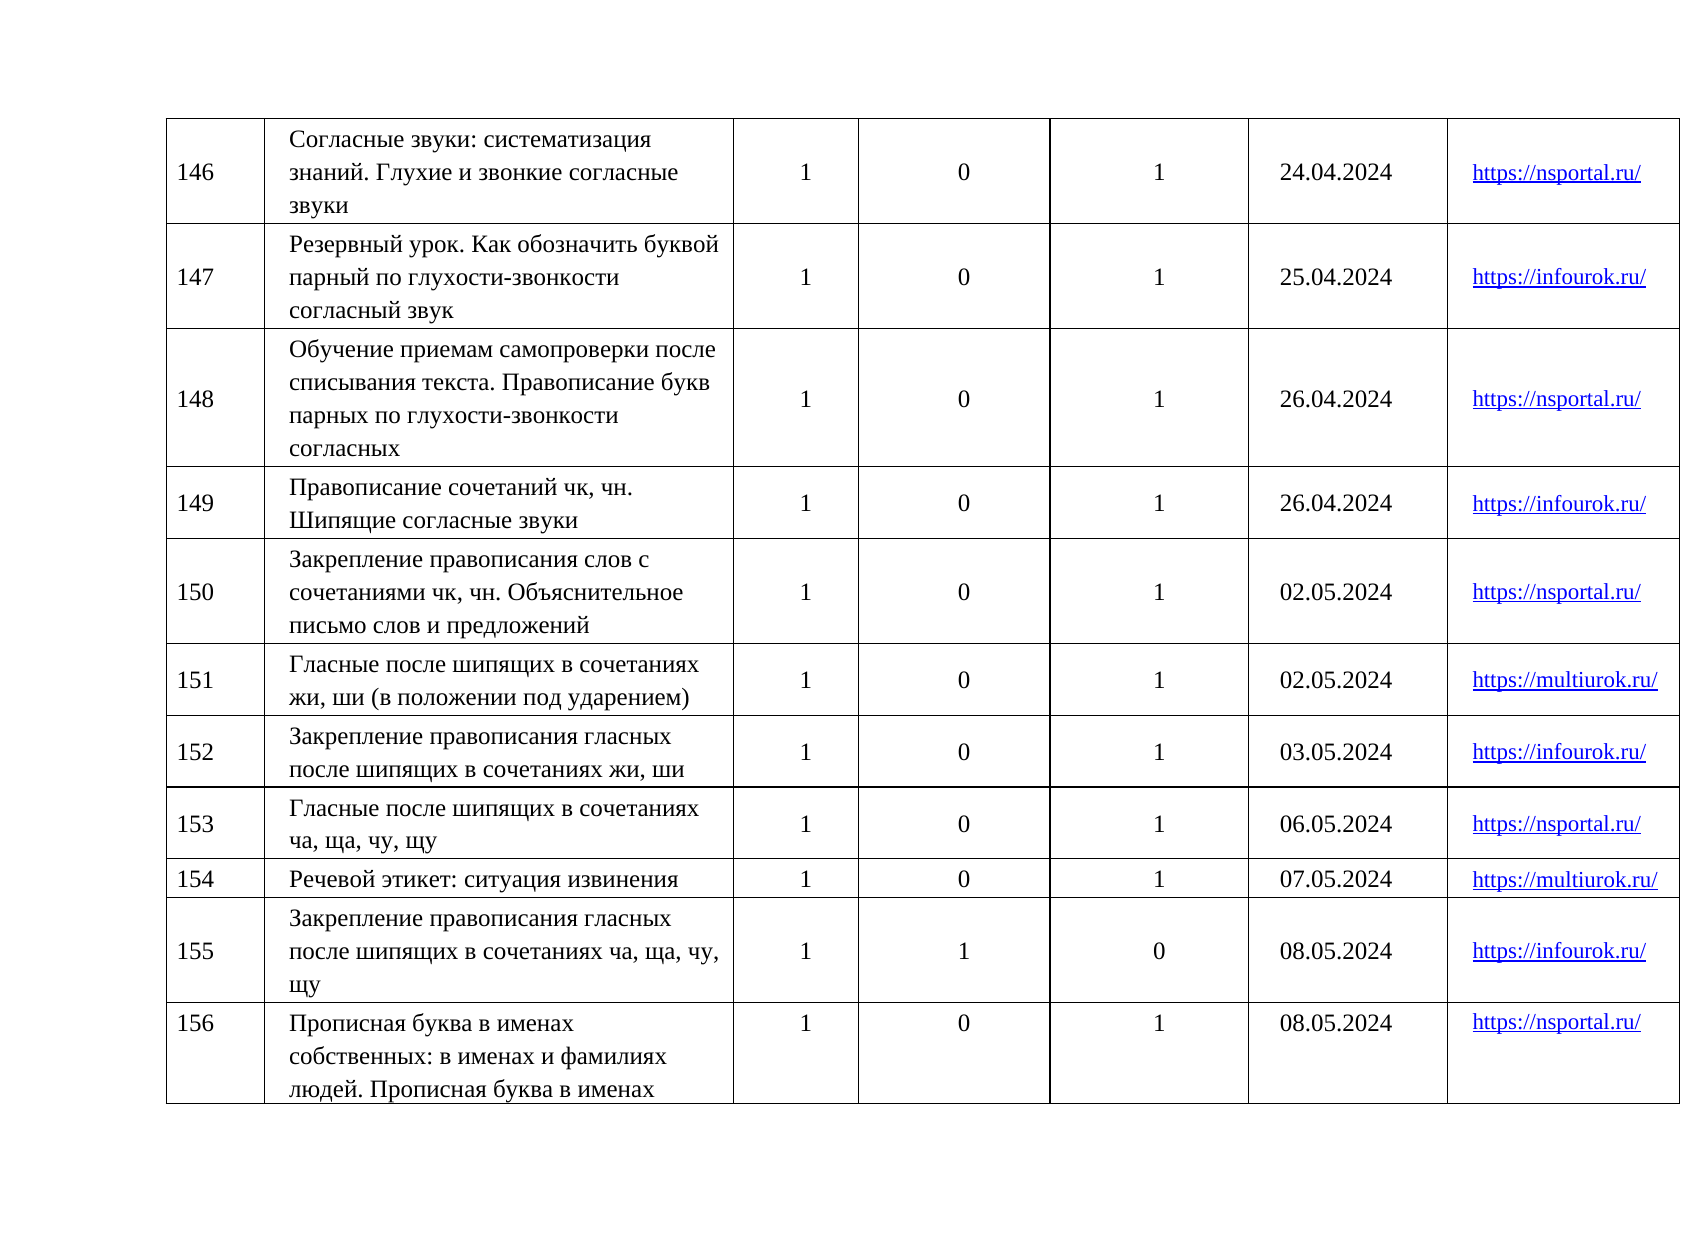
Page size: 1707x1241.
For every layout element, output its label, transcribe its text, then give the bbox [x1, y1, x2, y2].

table_cell https://infourok.ru/ [1448, 716, 1679, 786]
table_cell 1 [734, 329, 858, 466]
table_cell 0 [859, 329, 1049, 466]
table_cell 08.05.2024 [1249, 1003, 1447, 1103]
table_cell 1 [1051, 859, 1248, 897]
table_cell 154 [167, 859, 264, 897]
table_cell 1 [734, 716, 858, 786]
table_cell 150 [167, 539, 264, 643]
table_cell 1 [734, 898, 858, 1002]
table_cell https://nsportal.ru/ [1448, 329, 1679, 466]
table_cell 1 [734, 1003, 858, 1103]
table_cell Гласные после шипящих в сочетаниях жи, ши (в положении под ударением) [265, 644, 733, 714]
table_cell 1 [1051, 1003, 1248, 1103]
table_cell 148 [167, 329, 264, 466]
table_cell 156 [167, 1003, 264, 1103]
table_cell 0 [859, 224, 1049, 328]
table_cell 0 [859, 859, 1049, 897]
table_cell 1 [1051, 716, 1248, 786]
table_cell 02.05.2024 [1249, 539, 1447, 643]
table_cell https://multiurok.ru/ [1448, 644, 1679, 714]
table_cell Гласные после шипящих в сочетаниях ча, ща, чу, щу [265, 788, 733, 858]
table_cell 1 [859, 898, 1049, 1002]
table_cell Речевой этикет: ситуация извинения [265, 859, 733, 897]
table_cell 151 [167, 644, 264, 714]
table_cell 0 [859, 539, 1049, 643]
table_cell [1448, 1003, 1679, 1103]
table_cell 26.04.2024 [1249, 329, 1447, 466]
table_cell 1 [734, 119, 858, 223]
table_cell Правописание сочетаний чк, чн. Шипящие согласные звуки [265, 467, 733, 538]
table_cell 1 [734, 224, 858, 328]
table_cell 1 [1051, 467, 1248, 538]
table_cell 155 [167, 898, 264, 1002]
table_cell https://infourok.ru/ [1448, 224, 1679, 328]
table_cell 1 [1051, 224, 1248, 328]
table_cell 1 [1051, 119, 1248, 223]
table_cell https://infourok.ru/ [1448, 467, 1679, 538]
table_cell Закрепление правописания гласных после шипящих в сочетаниях ча, ща, чу, щу [265, 898, 733, 1002]
table_cell 26.04.2024 [1249, 467, 1447, 538]
table_cell https://nsportal.ru/ [1448, 539, 1679, 643]
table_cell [265, 1003, 733, 1103]
table_cell 24.04.2024 [1249, 119, 1447, 223]
table_cell 0 [859, 1003, 1049, 1103]
table_cell 06.05.2024 [1249, 788, 1447, 858]
table_cell Закрепление правописания слов с сочетаниями чк, чн. Объяснительное письмо слов и предложений [265, 539, 733, 643]
table_cell 1 [1051, 329, 1248, 466]
table_cell 1 [1051, 788, 1248, 858]
table_cell Закрепление правописания гласных после шипящих в сочетаниях жи, ши [265, 716, 733, 786]
table_cell 07.05.2024 [1249, 859, 1447, 897]
table_cell https://nsportal.ru/ [1448, 119, 1679, 223]
table_cell https://multiurok.ru/ [1448, 859, 1679, 897]
table_cell 1 [734, 788, 858, 858]
table_cell https://infourok.ru/ [1448, 898, 1679, 1002]
table_cell Резервный урок. Как обозначить буквой парный по глухости-звонкости согласный звук [265, 224, 733, 328]
table_cell 0 [859, 644, 1049, 714]
table_cell 0 [859, 467, 1049, 538]
table_cell https://nsportal.ru/ [1448, 788, 1679, 858]
table_cell Согласные звуки: систематизация знаний. Глухие и звонкие согласные звуки [265, 119, 733, 223]
table_cell 1 [734, 644, 858, 714]
table_cell 152 [167, 716, 264, 786]
table_cell 1 [734, 467, 858, 538]
table_cell 0 [859, 716, 1049, 786]
table_cell 146 [167, 119, 264, 223]
table_cell 0 [859, 119, 1049, 223]
table_cell 0 [859, 788, 1049, 858]
table_cell 1 [734, 859, 858, 897]
table_cell 08.05.2024 [1249, 898, 1447, 1002]
table_cell 147 [167, 224, 264, 328]
table_cell 1 [1051, 539, 1248, 643]
table_cell 1 [734, 539, 858, 643]
table_cell 25.04.2024 [1249, 224, 1447, 328]
table_cell 153 [167, 788, 264, 858]
table_cell 0 [1051, 898, 1248, 1002]
table_cell Обучение приемам самопроверки после списывания текста. Правописание букв парных по глухости-звонкости согласных [265, 329, 733, 466]
table_cell 03.05.2024 [1249, 716, 1447, 786]
table_cell 02.05.2024 [1249, 644, 1447, 714]
table_cell 149 [167, 467, 264, 538]
table_cell 1 [1051, 644, 1248, 714]
